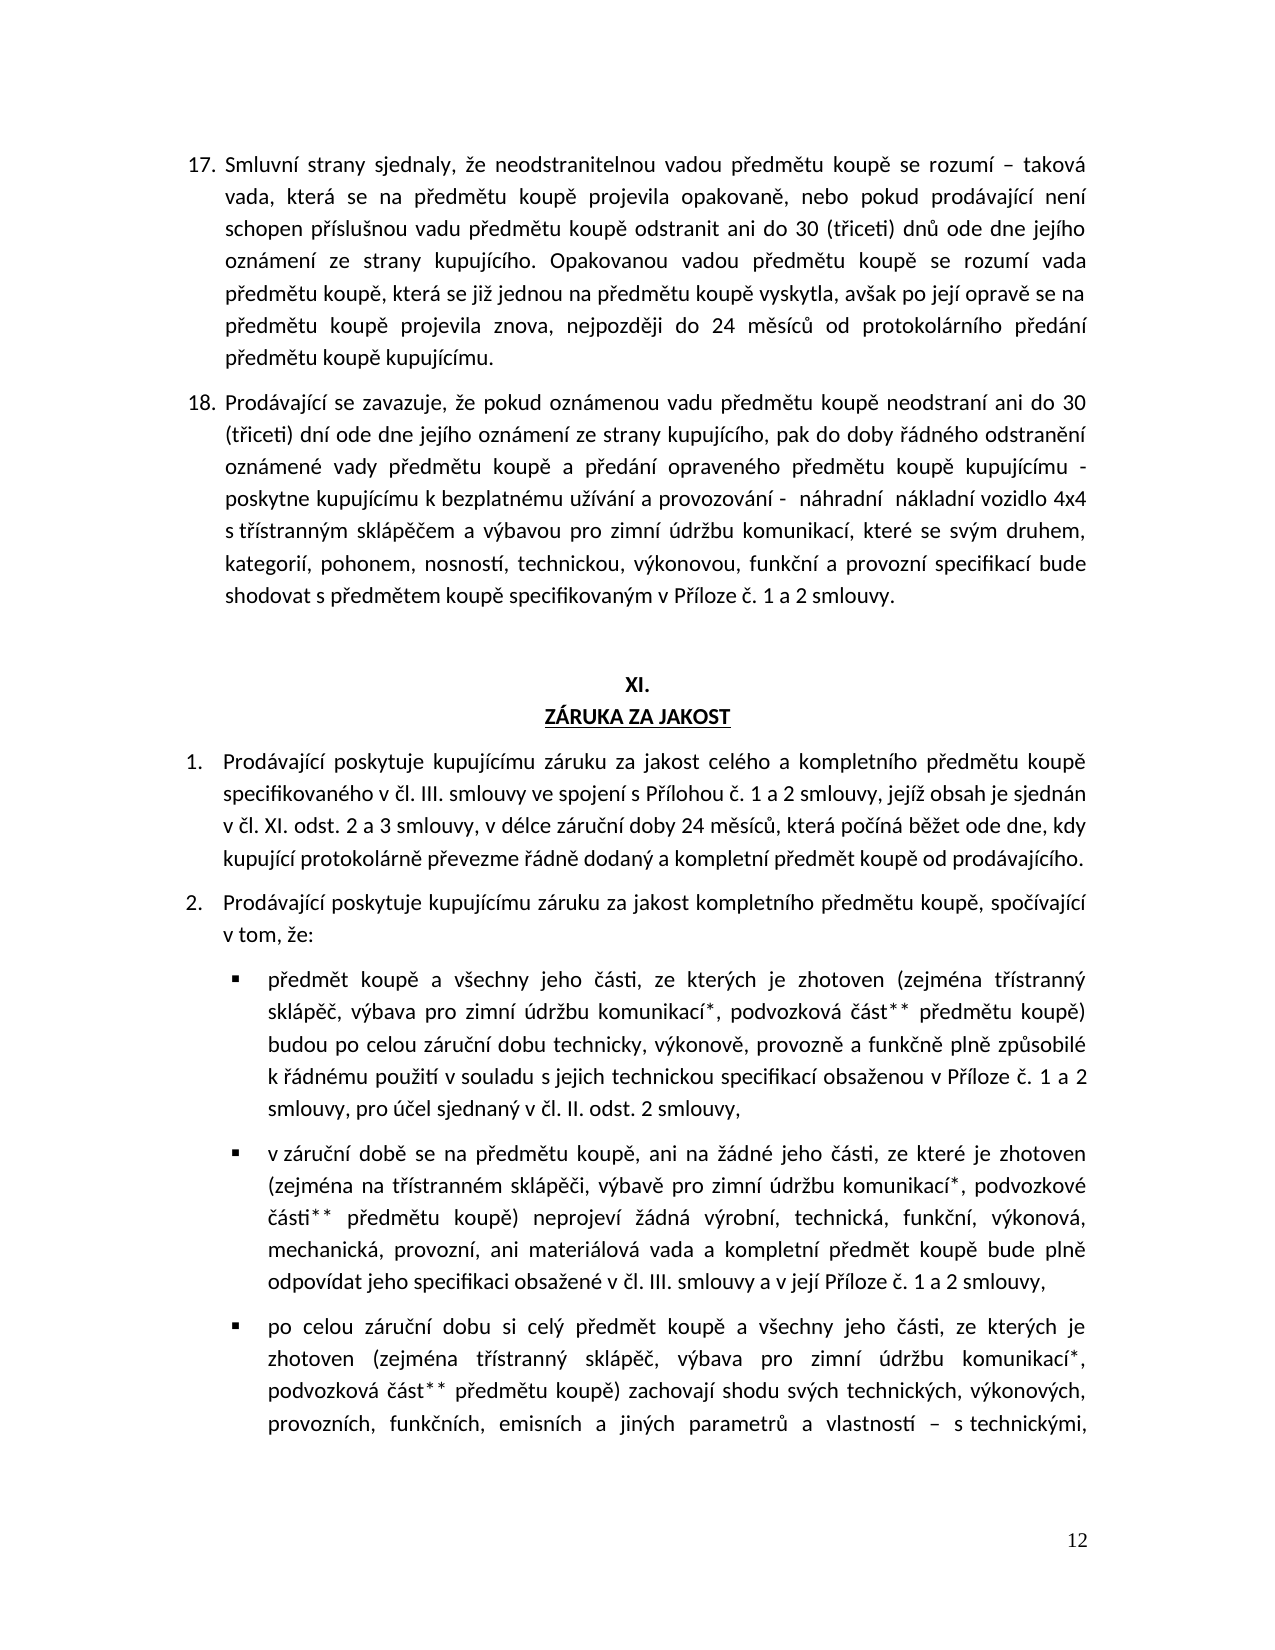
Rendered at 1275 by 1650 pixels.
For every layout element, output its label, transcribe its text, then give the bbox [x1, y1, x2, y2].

list v záruční době se na předmětu koupě, ani na žádné jeho části, ze které je zhotoven (zejména na třístranném sklápěči, výbavě pro zimní údržbu komunikací*, podvozkové části** předmětu koupě) neprojeví žádná výrobní, technická, funkční, výkonová, mechanická, provozní, ani materiálová vada a kompletní předmět koupě bude plně odpovídat jeho specifikaci obsažené v čl. III. smlouvy a v její Příloze č. 1 a 2 smlouvy, [230, 1139, 1087, 1296]
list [230, 1312, 1087, 1437]
list Smluvní strany sjednaly, že neodstranitelnou vadou předmětu koupě se rozumí – taková vada, která se na předmětu koupě projevila opakovaně, nebo pokud prodávající není schopen příslušnou vadu předmětu koupě odstranit ani do 30 (třiceti) dnů ode dne jejího oznámení ze strany kupujícího. Opakovanou vadou předmětu koupě se rozumí vada předmětu koupě, která se již jednou na předmětu koupě vyskytla, avšak po její opravě se na předmětu koupě projevila znova, nejpozději do 24 měsíců od protokolárního předání předmětu koupě kupujícímu. [187, 150, 1087, 371]
list Prodávající poskytuje kupujícímu záruku za jakost celého a kompletního předmětu koupě specifikovaného v čl. III. smlouvy ve spojení s Přílohou č. 1 a 2 smlouvy, jejíž obsah je sjednán v čl. XI. odst. 2 a 3 smlouvy, v délce záruční doby 24 měsíců, která počíná běžet ode dne, kdy kupující protokolárně převezme řádně dodaný a kompletní předmět koupě od prodávajícího. [185, 747, 1087, 872]
list Prodávající poskytuje kupujícímu záruku za jakost kompletního předmětu koupě, spočívající v tom, že: [185, 888, 1087, 949]
list Prodávající se zavazuje, že pokud oznámenou vadu předmětu koupě neodstraní ani do 30 (třiceti) dní ode dne jejího oznámení ze strany kupujícího, pak do doby řádného odstranění oznámené vady předmětu koupě a předání opraveného předmětu koupě kupujícímu - poskytne kupujícímu k bezplatnému užívání a provozování - náhradní nákladní vozidlo 4x4 s třístranným sklápěčem a výbavou pro zimní údržbu komunikací, které se svým druhem, kategorií, pohonem, nosností, technickou, výkonovou, funkční a provozní specifikací bude shodovat s předmětem koupě specifikovaným v Příloze č. 1 a 2 smlouvy. [187, 388, 1087, 609]
text ZÁRUKA ZA JAKOST [187, 702, 1087, 731]
text XI. [187, 670, 1087, 698]
list předmět koupě a všechny jeho části, ze kterých je zhotoven (zejména třístranný sklápěč, výbava pro zimní údržbu komunikací*, podvozková část** předmětu koupě) budou po celou záruční dobu technicky, výkonově, provozně a funkčně plně způsobilé k řádnému použití v souladu s jejich technickou specifikací obsaženou v Příloze č. 1 a 2 smlouvy, pro účel sjednaný v čl. II. odst. 2 smlouvy, [230, 965, 1087, 1122]
